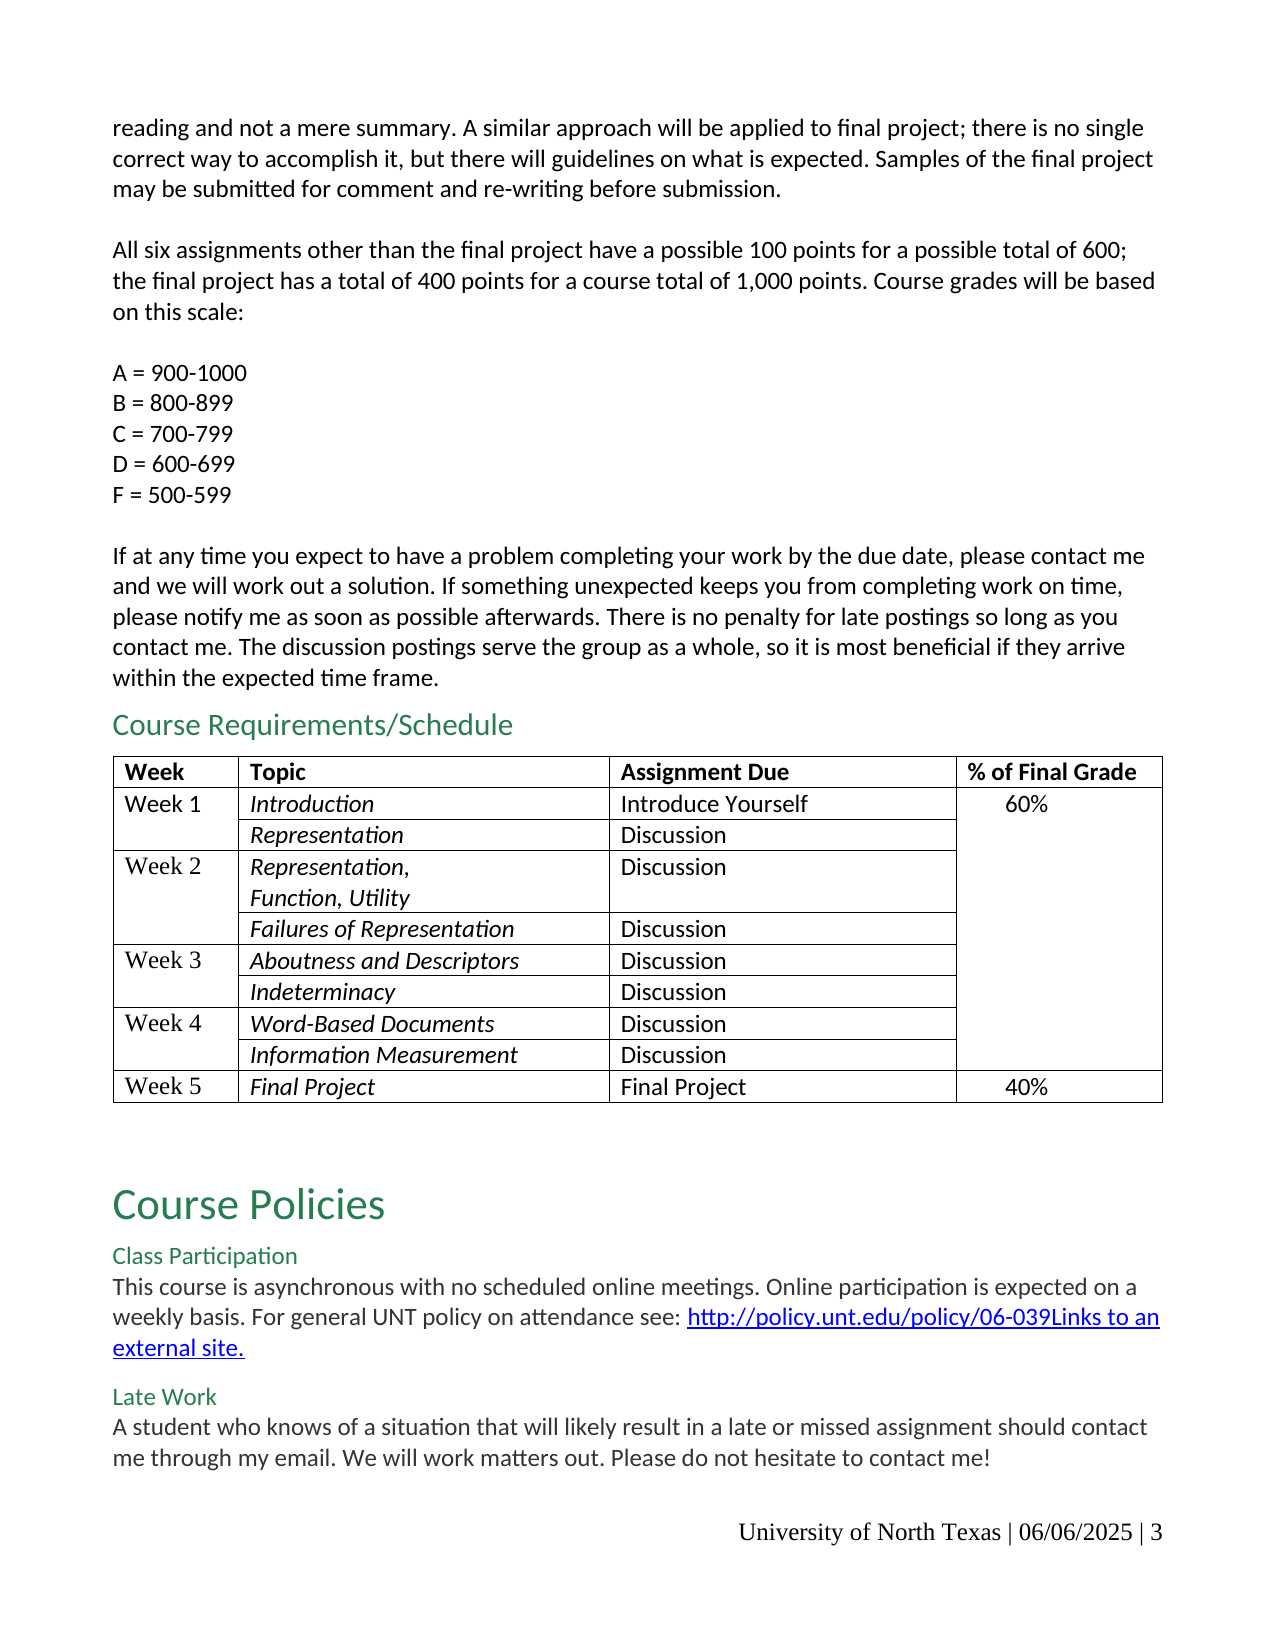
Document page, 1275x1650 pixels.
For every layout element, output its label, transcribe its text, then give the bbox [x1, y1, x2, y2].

table_header Week [114, 757, 238, 787]
table_cell Introduction [239, 788, 609, 819]
text D = 600-699 [112, 448, 1162, 479]
table_cell Failures of Representation [239, 913, 609, 944]
table_cell Word-Based Documents [239, 1008, 609, 1038]
text Class Participation This course is asynchronous with no scheduled online meetings. Online participation is expected on a weekly basis. For general UNT policy on attendance see: http://policy.unt.edu/policy/06-039Links to an external site. [112, 1240, 1162, 1362]
text F = 500-599 [112, 479, 1162, 509]
table_cell 60% [957, 788, 1162, 1070]
table_cell Representation [239, 820, 609, 850]
table_header Assignment Due [610, 757, 956, 787]
table_cell Introduce Yourself [610, 788, 956, 819]
text C = 700-799 [112, 418, 1162, 448]
table_cell Discussion [610, 913, 956, 944]
table_cell Discussion [610, 1040, 956, 1070]
table_cell Week 1 [114, 788, 238, 850]
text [112, 112, 1162, 204]
subtitle Course Requirements/Schedule [112, 705, 1162, 743]
text Course Policies [112, 1176, 1162, 1231]
table_cell Discussion [610, 1008, 956, 1038]
table_cell Week 3 [114, 945, 238, 1007]
table_cell Week 2 [114, 851, 238, 944]
table_cell Indeterminacy [239, 976, 609, 1007]
table_cell Discussion [610, 976, 956, 1007]
table_cell Week 5 [114, 1071, 238, 1102]
table_cell 40% [957, 1071, 1162, 1102]
text All six assignments other than the final project have a possible 100 points for a possible total of 600; the final project has a total of 400 points for a course total of 1,000 points. Course grades will be based on this scale: [112, 234, 1162, 326]
text If at any time you expect to have a problem completing your work by the due date, please contact me and we will work out a solution. If something unexpected keeps you from completing work on time, please notify me as soon as possible afterwards. There is no penalty for late postings so long as you contact me. The discussion postings serve the group as a whole, so it is most beneficial if they arrive within the expected time frame. [112, 540, 1162, 692]
table_cell Information Measurement [239, 1040, 609, 1070]
text A = 900-1000 [112, 357, 1162, 387]
table_cell Discussion [610, 851, 956, 912]
table_cell Week 4 [114, 1008, 238, 1070]
table_header % of Final Grade [957, 757, 1162, 787]
text Late Work A student who knows of a situation that will likely result in a late or missed assignment should contact me through my email. We will work matters out. Please do not hesitate to contact me! [112, 1381, 1162, 1473]
table_header Topic [239, 757, 609, 787]
text B = 800-899 [112, 387, 1162, 418]
table_cell Final Project [239, 1071, 609, 1102]
table_cell Final Project [610, 1071, 956, 1102]
table_cell Discussion [610, 945, 956, 975]
table_cell Aboutness and Descriptors [239, 945, 609, 975]
table_cell Discussion [610, 820, 956, 850]
table_cell Representation, Function, Utility [239, 851, 609, 912]
